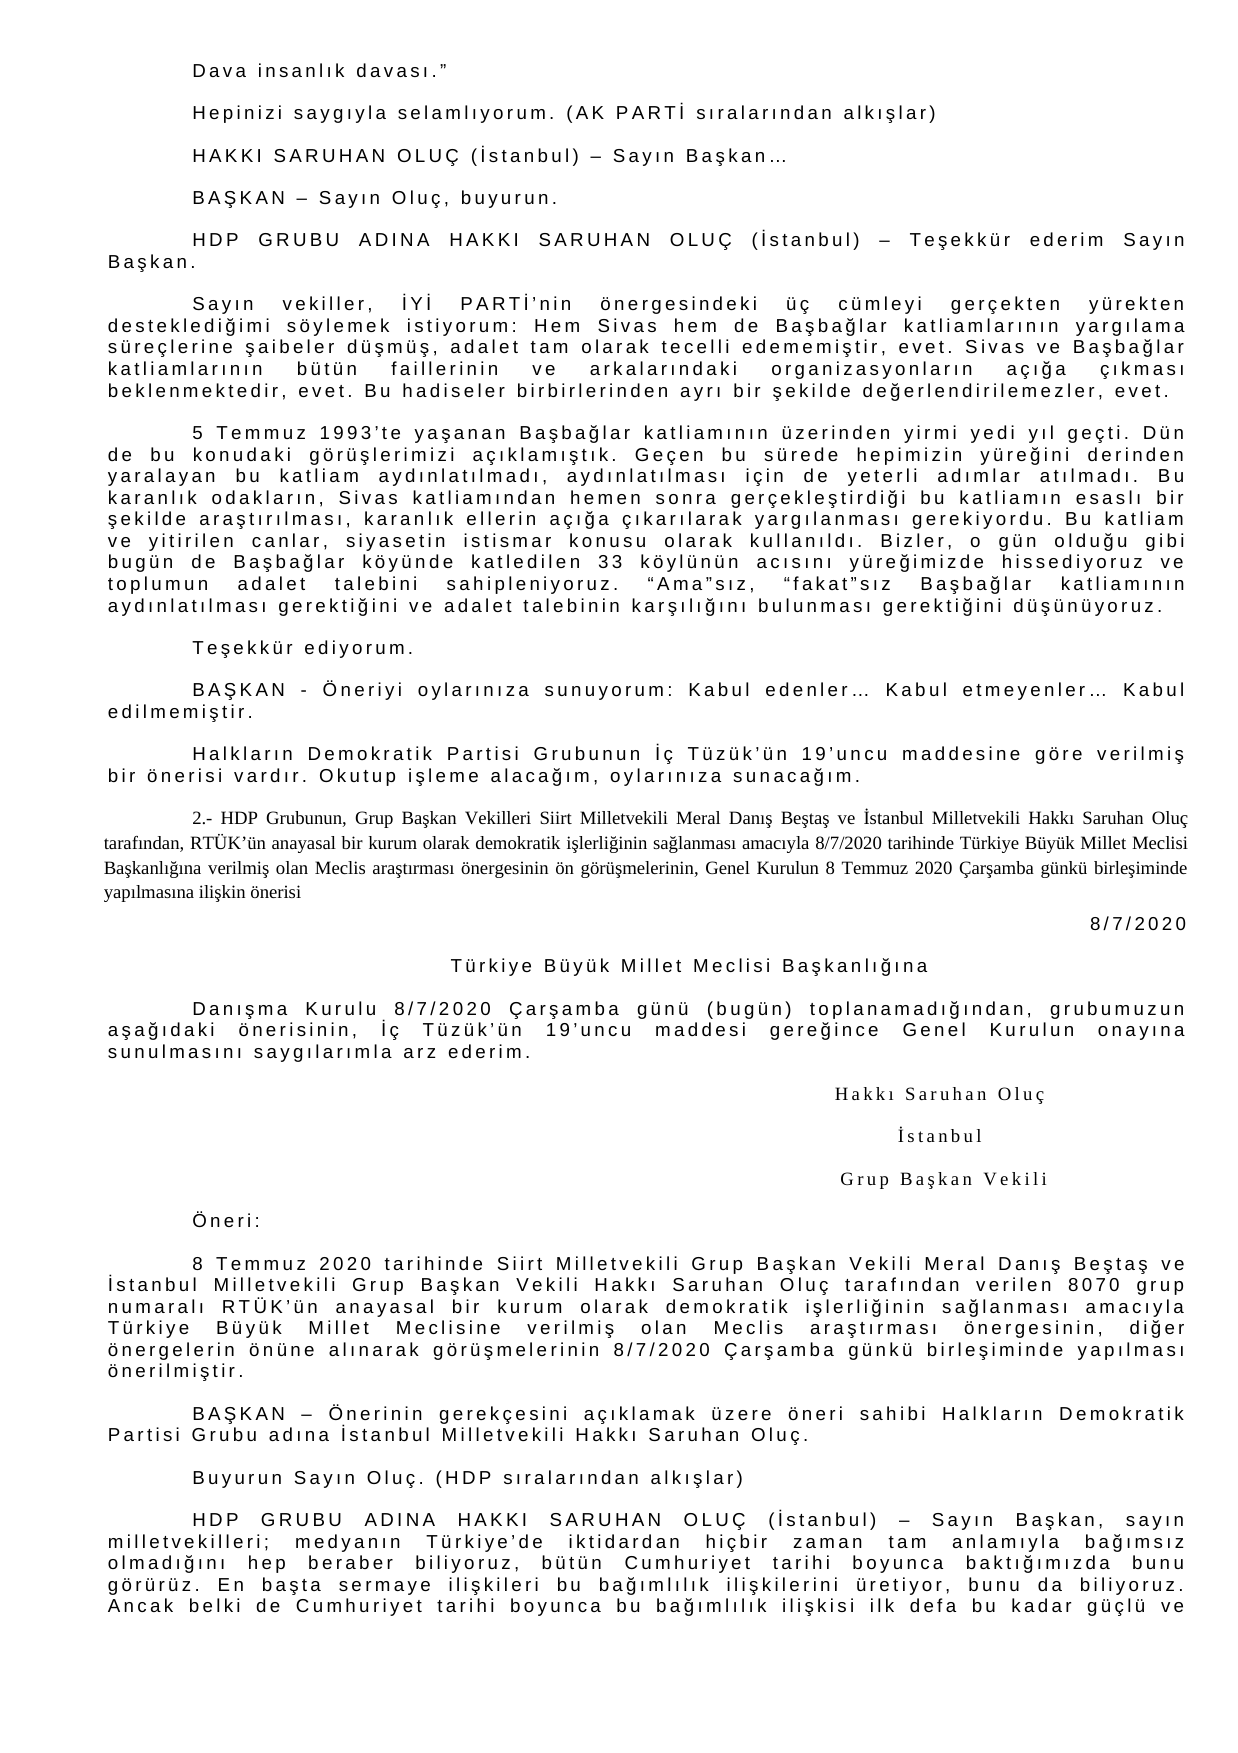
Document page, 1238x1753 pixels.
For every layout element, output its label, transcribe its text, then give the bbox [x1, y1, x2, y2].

text HAKKI SARUHAN OLUÇ (İstanbul) – Sayın Başkan… [108, 144, 1186, 166]
text BAŞKAN – Sayın Oluç, buyurun. [108, 187, 1186, 208]
text Hakkı Saruhan Oluç [192, 1083, 1186, 1104]
text Hepinizi saygıyla selamlıyorum. (AK PARTİ sıralarından alkışlar) [108, 102, 1186, 124]
text 8 Temmuz 2020 tarihinde Siirt Milletvekili Grup Başkan Vekili Meral Danış Beştaş ve İstanbul Milletvekili Grup Başkan Vekili Hakkı Saruhan Oluç tarafından verilen 8070 grup numaralı RTÜK’ün anayasal bir kurum olarak demokratik işlerliğinin sağlanması amacıyla Türkiye Büyük Millet Meclisine verilmiş olan Meclis araştırması önergesinin, diğer önergelerin önüne alınarak görüşmelerinin 8/7/2020 Çarşamba günkü birleşiminde yapılması önerilmiştir. [108, 1252, 1186, 1382]
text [108, 1509, 1186, 1617]
text 8/7/2020 [108, 912, 1186, 934]
text Sayın vekiller, İYİ PARTİ’nin önergesindeki üç cümleyi gerçekten yürekten desteklediğimi söylemek istiyorum: Hem Sivas hem de Başbağlar katliamlarının yargılama süreçlerine şaibeler düşmüş, adalet tam olarak tecelli edememiştir, evet. Sivas ve Başbağlar katliamlarının bütün faillerinin ve arkalarındaki organizasyonların açığa çıkması beklenmektedir, evet. Bu hadiseler birbirlerinden ayrı bir şekilde değerlendirilemezler, evet. [108, 293, 1186, 401]
text Halkların Demokratik Partisi Grubunun İç Tüzük’ün 19’uncu maddesine göre verilmiş bir önerisi vardır. Okutup işleme alacağım, oylarınıza sunacağım. [108, 743, 1186, 786]
text HDP GRUBU ADINA HAKKI SARUHAN OLUÇ (İstanbul) – Teşekkür ederim Sayın Başkan. [108, 229, 1186, 272]
text Grup Başkan Vekili [192, 1168, 1186, 1189]
text Dava insanlık davası.” [108, 60, 1186, 81]
text 5 Temmuz 1993’te yaşanan Başbağlar katliamının üzerinden yirmi yedi yıl geçti. Dün de bu konudaki görüşlerimizi açıklamıştık. Geçen bu sürede hepimizin yüreğini derinden yaralayan bu katliam aydınlatılmadı, aydınlatılması için de yeterli adımlar atılmadı. Bu karanlık odakların, Sivas katliamından hemen sonra gerçekleştirdiği bu katliamın esaslı bir şekilde araştırılması, karanlık ellerin açığa çıkarılarak yargılanması gerekiyordu. Bu katliam ve yitirilen canlar, siyasetin istismar konusu olarak kullanıldı. Bizler, o gün olduğu gibi bugün de Başbağlar köyünde katledilen 33 köylünün acısını yüreğimizde hissediyoruz ve toplumun adalet talebini sahipleniyoruz. “Ama”sız, “fakat”sız Başbağlar katliamının aydınlatılması gerektiğini ve adalet talebinin karşılığını bulunması gerektiğini düşünüyoruz. [108, 422, 1186, 616]
text İstanbul [192, 1125, 1186, 1147]
text Danışma Kurulu 8/7/2020 Çarşamba günü (bugün) toplanamadığından, grubumuzun aşağıdaki önerisinin, İç Tüzük’ün 19’uncu maddesi gereğince Genel Kurulun onayına sunulmasını saygılarımla arz ederim. [108, 997, 1186, 1062]
text 2.- HDP Grubunun, Grup Başkan Vekilleri Siirt Milletvekili Meral Danış Beştaş ve İstanbul Milletvekili Hakkı Saruhan Oluç tarafından, RTÜK’ün anayasal bir kurum olarak demokratik işlerliğinin sağlanması amacıyla 8/7/2020 tarihinde Türkiye Büyük Millet Meclisi Başkanlığına verilmiş olan Meclis araştırması önergesinin ön görüşmelerinin, Genel Kurulun 8 Temmuz 2020 Çarşamba günkü birleşiminde yapılmasına ilişkin önerisi [103, 807, 1190, 903]
text Buyurun Sayın Oluç. (HDP sıralarından alkışlar) [108, 1467, 1186, 1488]
text Öneri: [108, 1210, 1186, 1232]
text BAŞKAN – Önerinin gerekçesini açıklamak üzere öneri sahibi Halkların Demokratik Partisi Grubu adına İstanbul Milletvekili Hakkı Saruhan Oluç. [108, 1403, 1186, 1446]
text Teşekkür ediyorum. [108, 637, 1186, 658]
text BAŞKAN - Öneriyi oylarınıza sunuyorum: Kabul edenler… Kabul etmeyenler… Kabul edilmemiştir. [108, 679, 1186, 722]
text Türkiye Büyük Millet Meclisi Başkanlığına [108, 955, 1186, 976]
